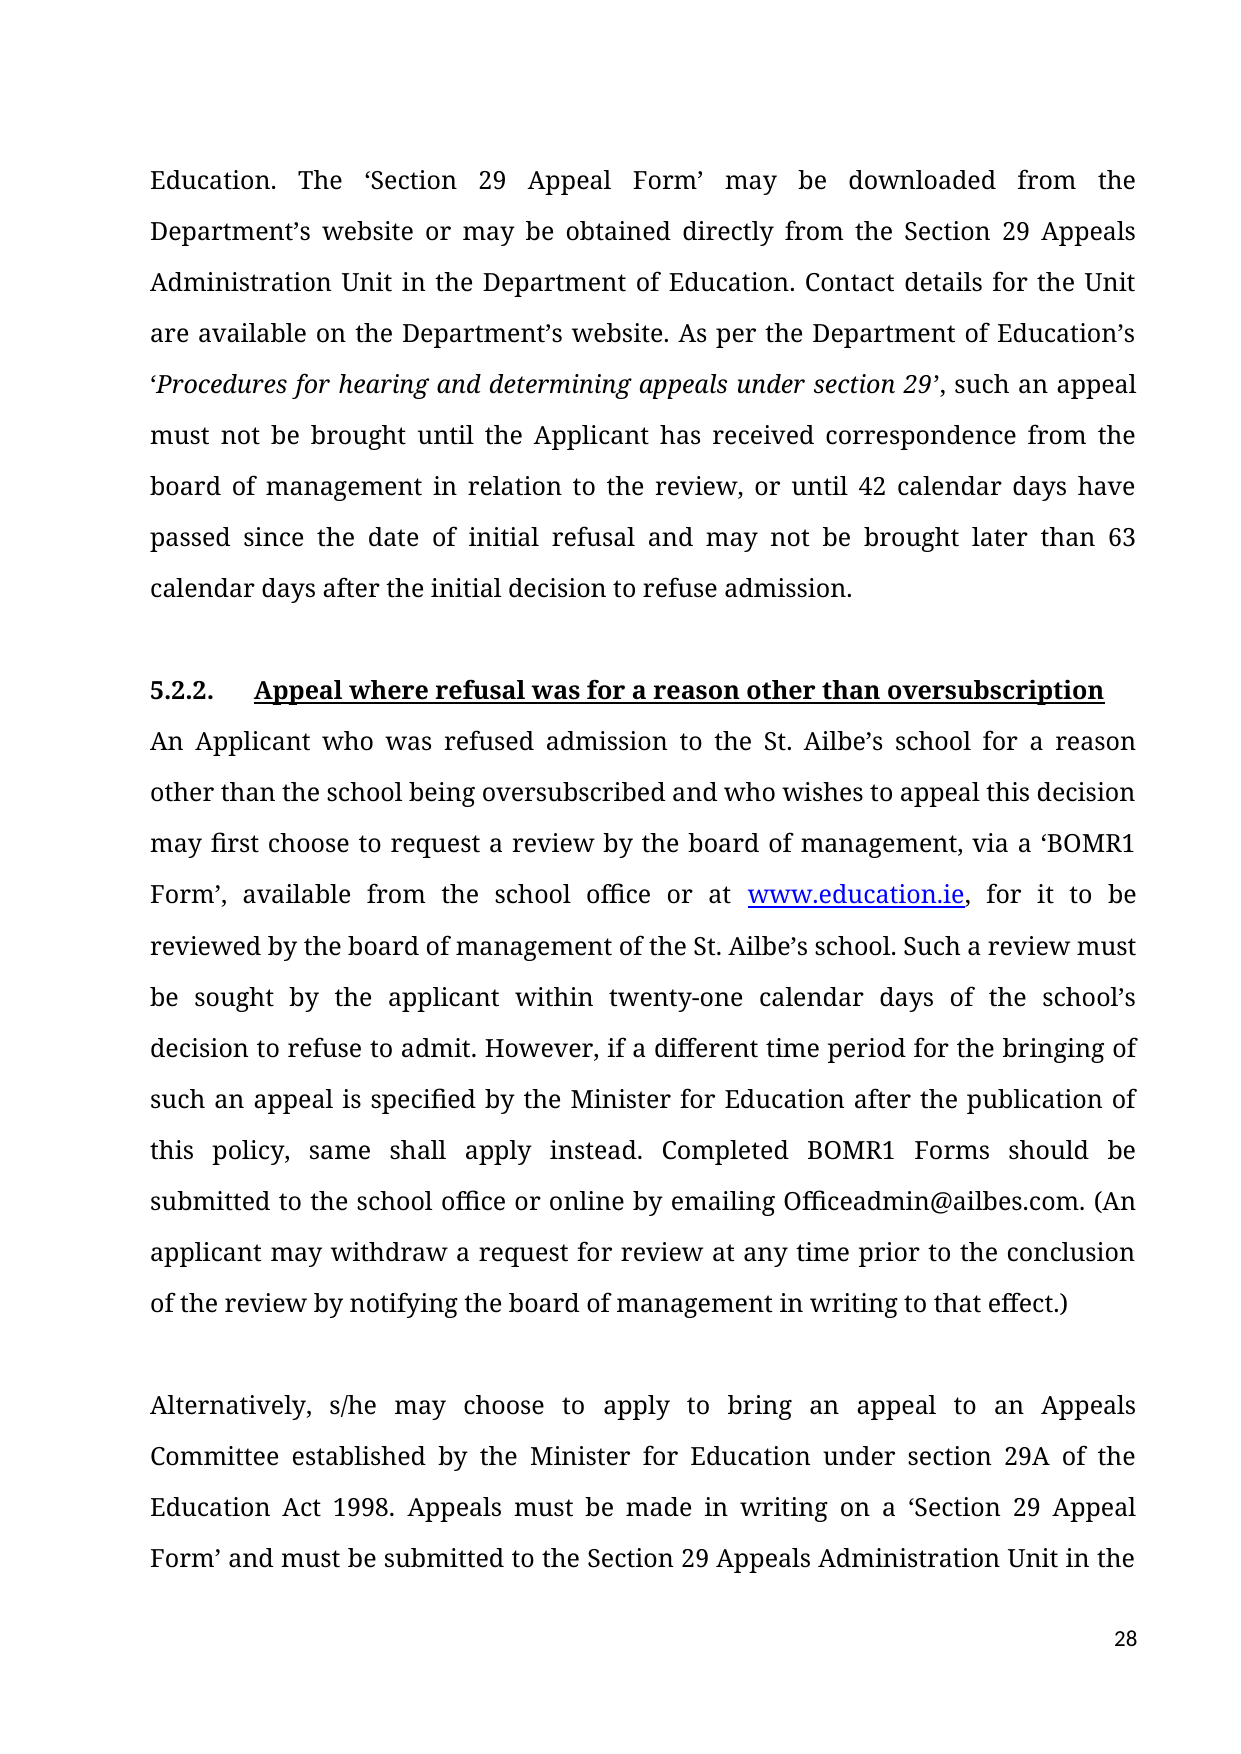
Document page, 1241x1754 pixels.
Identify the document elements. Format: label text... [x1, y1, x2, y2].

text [150, 162, 1137, 605]
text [150, 1387, 1137, 1575]
list Appeal where refusal was for a reason other than oversubscription [150, 673, 1137, 707]
text An Applicant who was refused admission to the St. Ailbe’s school for a reason other than the school being oversubscribed and who wishes to appeal this decision may first choose to request a review by the board of management, via a ‘BOMR1 Form’, available from the school office or at www.education.ie, for it to be reviewed by the board of management of the St. Ailbe’s school. Such a review must be sought by the applicant within twenty-one calendar days of the school’s decision to refuse to admit. However, if a different time period for the bringing of such an appeal is specified by the Minister for Education after the publication of this policy, same shall apply instead. Completed BOMR1 Forms should be submitted to the school office or online by emailing Officeadmin@ailbes.com. (An applicant may withdraw a request for review at any time prior to the conclusion of the review by notifying the board of management in writing to that effect.) [150, 724, 1137, 1319]
